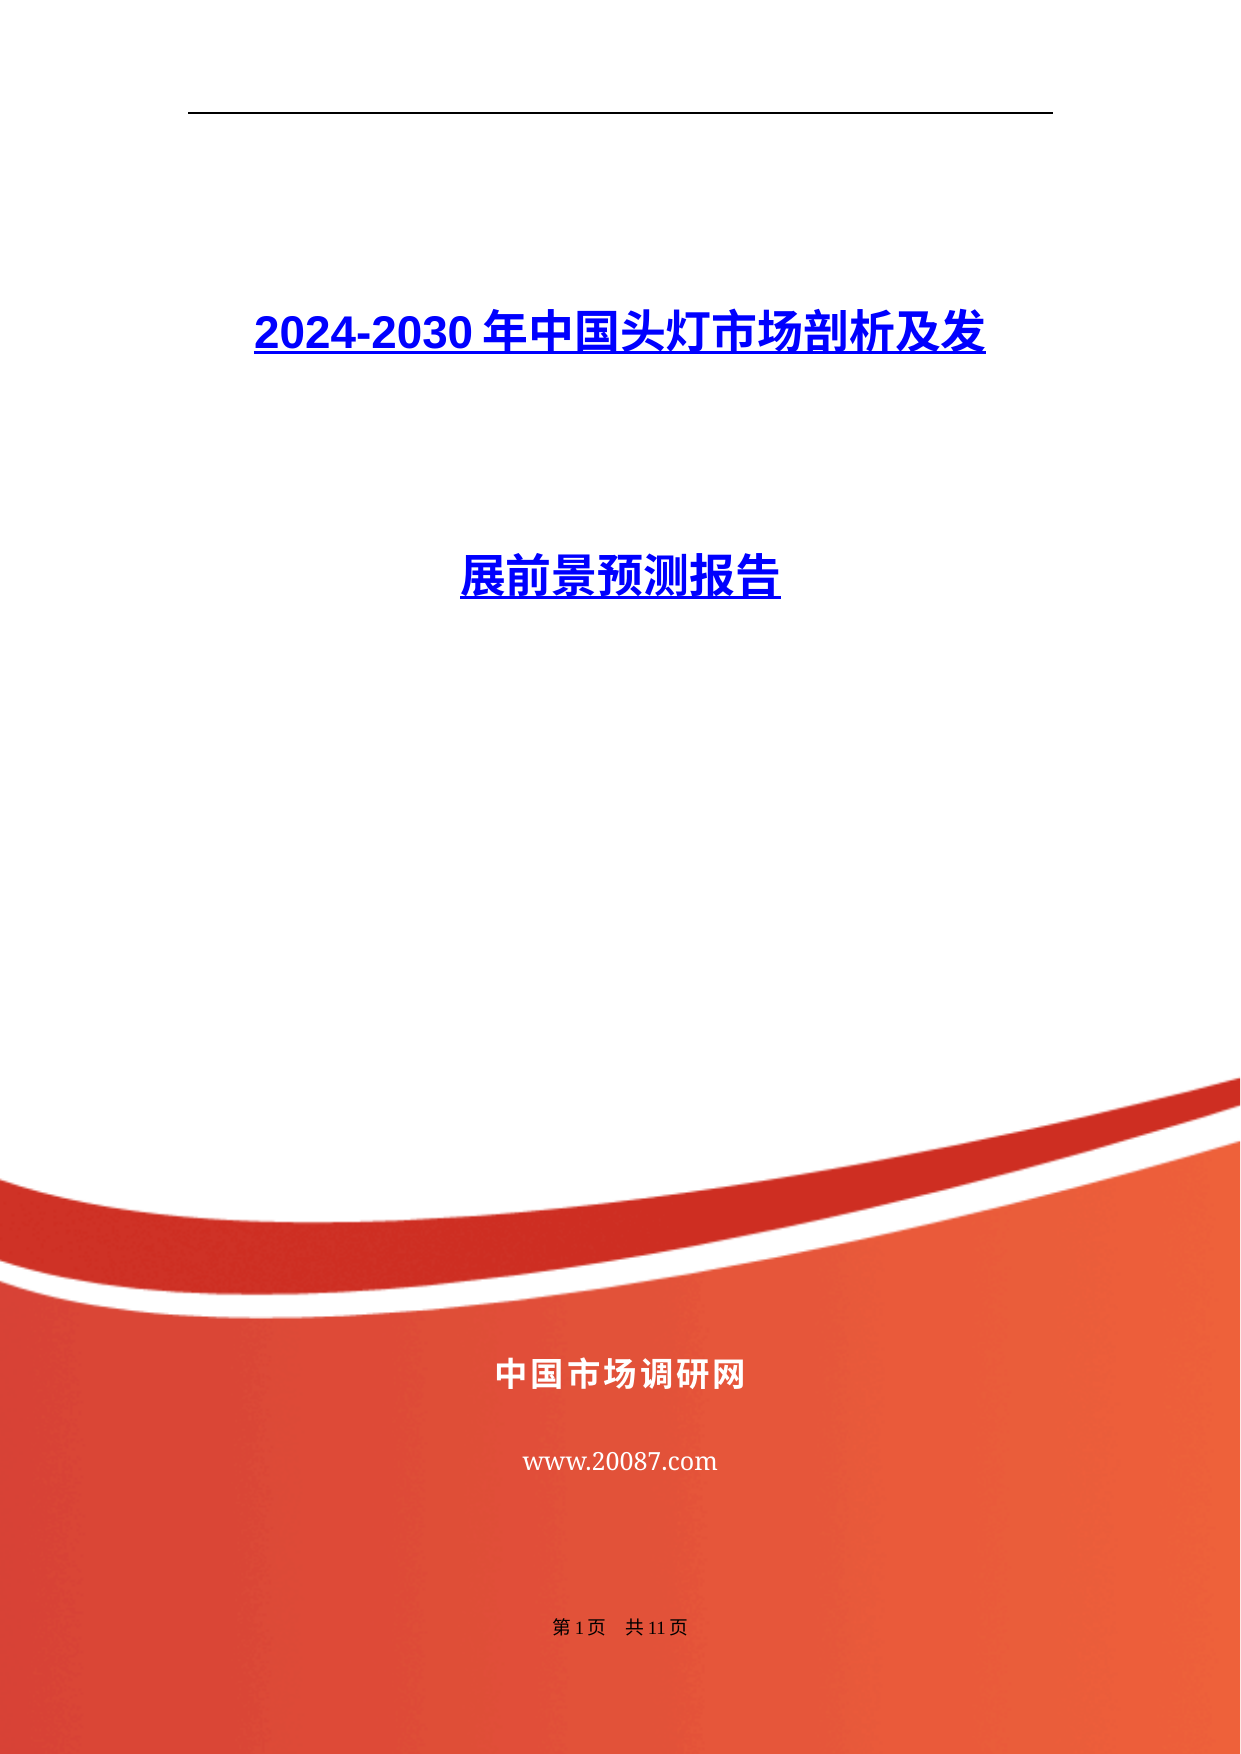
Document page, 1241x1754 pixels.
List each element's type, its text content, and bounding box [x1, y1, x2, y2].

text www.20087.com [187, 1428, 1053, 1493]
table_header 2024-2030年中国头灯市场剖析及发展前景预测报告 [188, 207, 1053, 773]
subtitle 中国市场调研网 [187, 1339, 1053, 1404]
picture [0, 1006, 1241, 1754]
